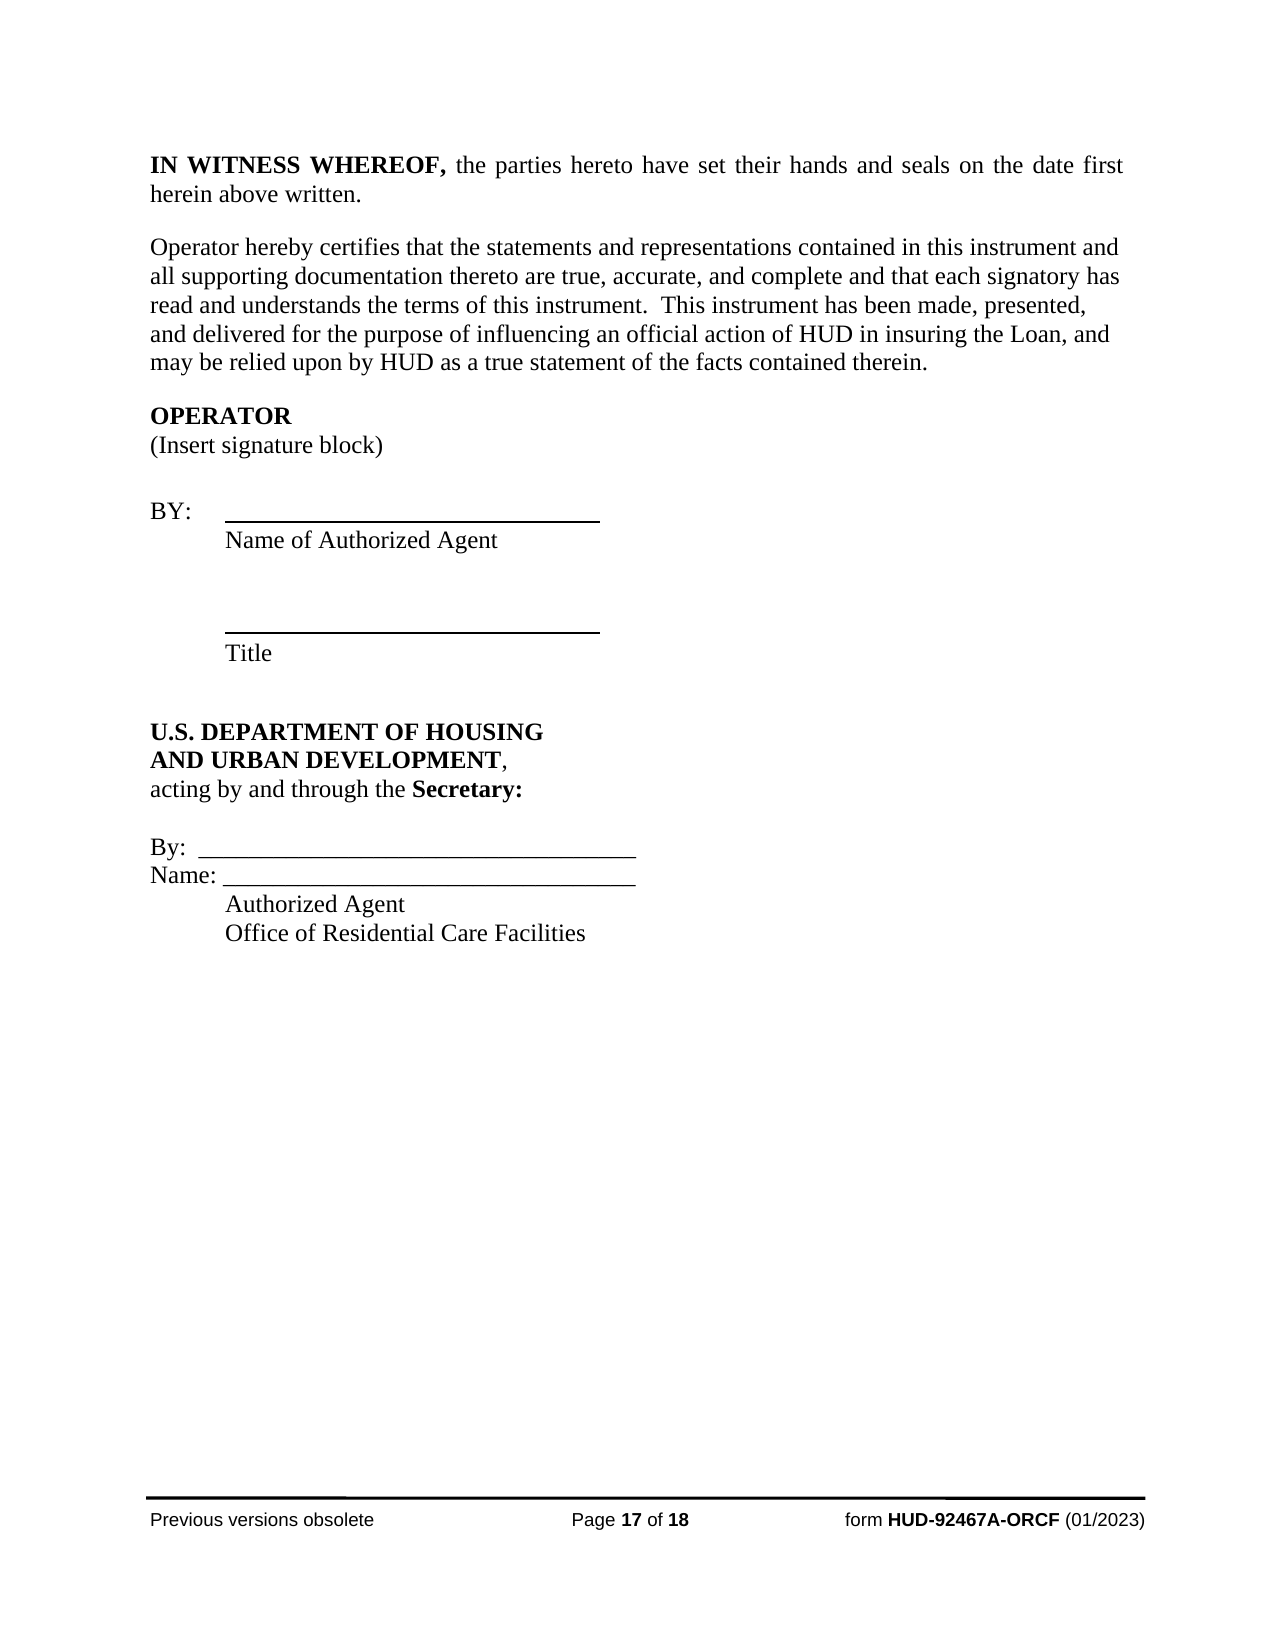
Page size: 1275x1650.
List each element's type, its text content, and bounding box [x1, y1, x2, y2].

text By: ___________________________________ [150, 832, 1125, 860]
list (Insert signature block) [150, 430, 1125, 459]
list Name of Authorized Agent [150, 525, 1125, 554]
text Authorized Agent [150, 889, 1125, 918]
text acting by and through the Secretary: [150, 774, 1125, 803]
list Title [150, 638, 1125, 667]
text Name: _________________________________ [150, 860, 1125, 889]
text Office of Residential Care Facilities [150, 918, 1125, 947]
text U.S. DEPARTMENT OF HOUSING [150, 717, 1125, 745]
text AND URBAN DEVELOPMENT, [150, 745, 1125, 774]
text IN WITNESS WHEREOF, the parties hereto have set their hands and seals on the date first herein above written. [150, 150, 1125, 207]
list BY: [150, 496, 1125, 525]
text Operator hereby certifies that the statements and representations contained in this instrument and all supporting documentation thereto are true, accurate, and complete and that each signatory has read and understands the terms of this instrument. This instrument has been made, presented, and delivered for the purpose of influencing an official action of HUD in insuring the Loan, and may be relied upon by HUD as a true statement of the facts contained therein. [150, 232, 1125, 376]
list OPERATOR [150, 401, 1125, 430]
